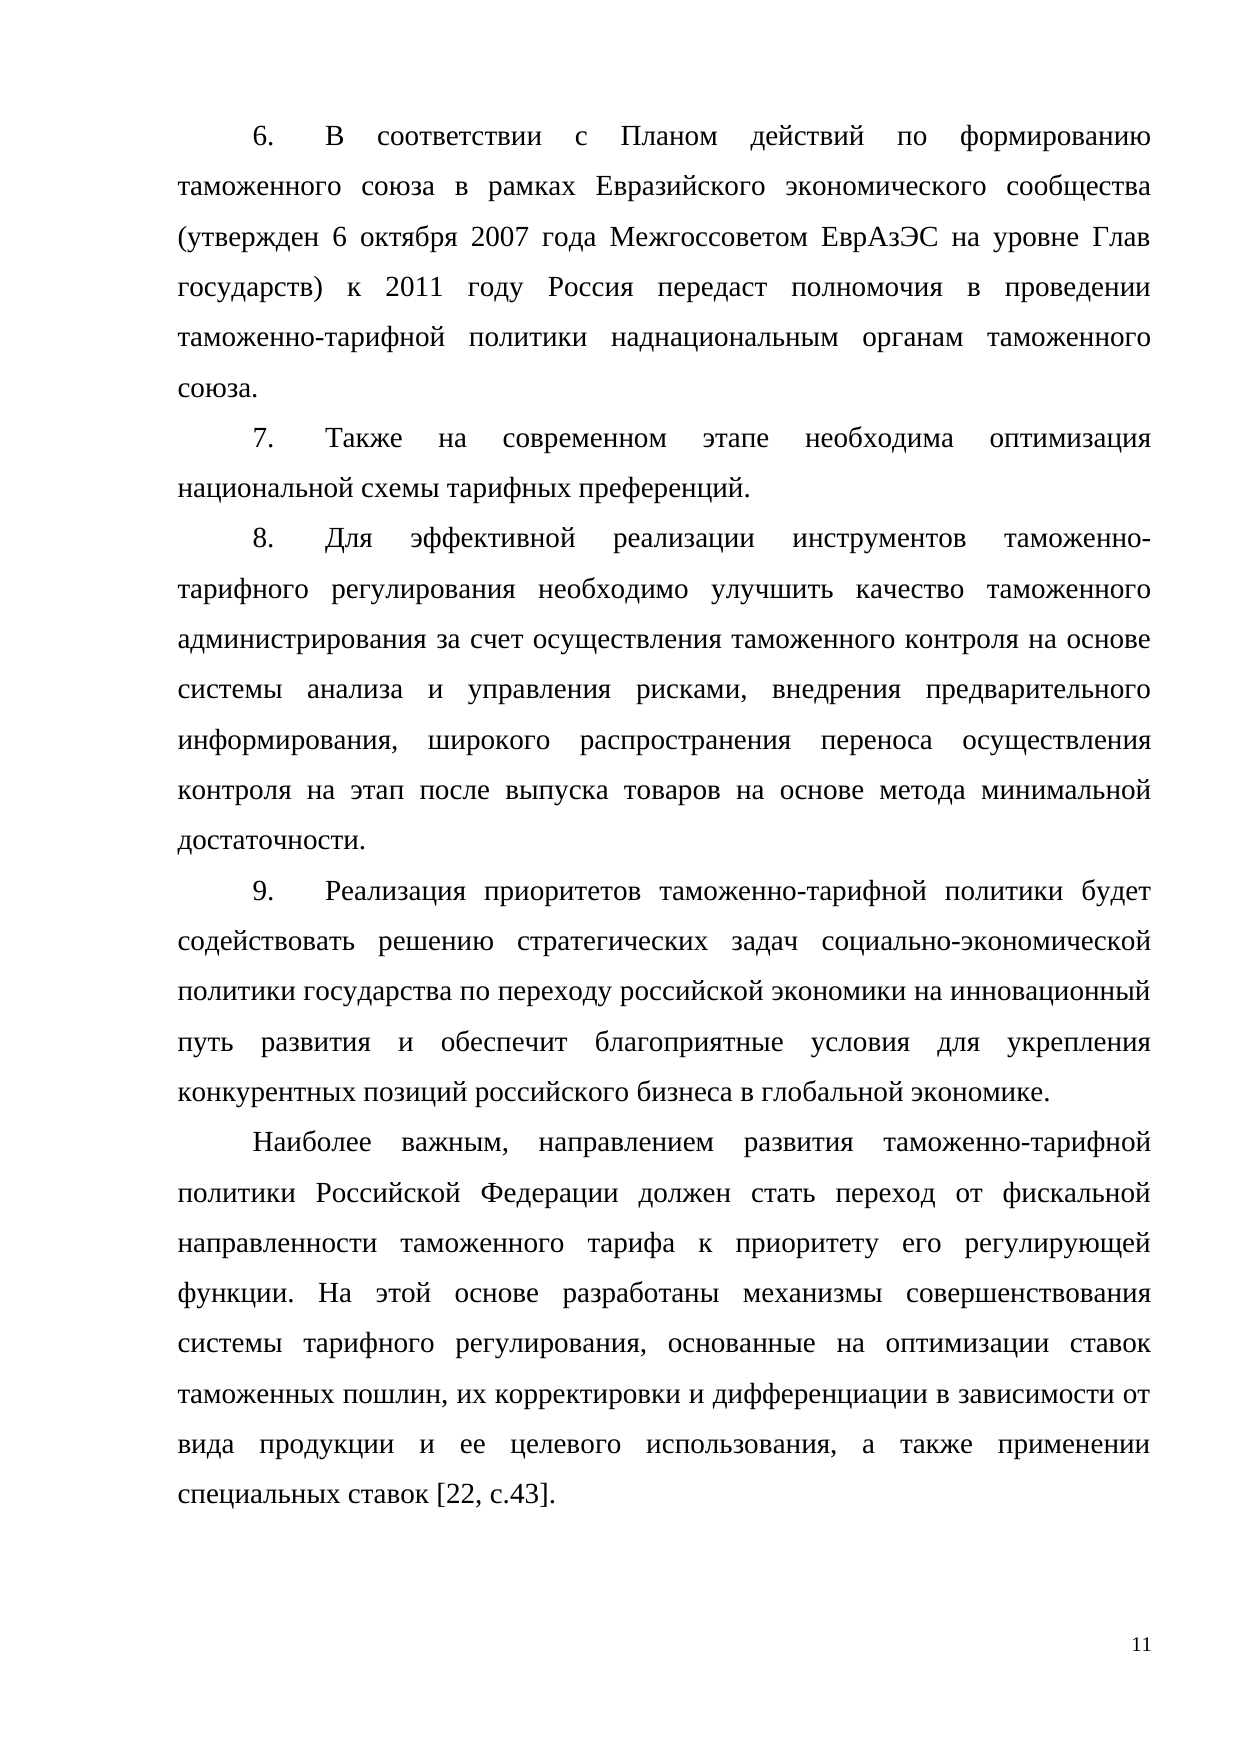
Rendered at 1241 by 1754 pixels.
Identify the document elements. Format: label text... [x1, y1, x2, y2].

list Также на современном этапе необходима оптимизация национальной схемы тарифных преференций. [177, 420, 1152, 504]
list Для эффективной реализации инструментов таможенно-тарифного регулирования необходимо улучшить качество таможенного администрирования за счет осуществления таможенного контроля на основе системы анализа и управления рисками, внедрения предварительного информирования, широкого распространения переноса осуществления контроля на этап после выпуска товаров на основе метода минимальной достаточности. [177, 521, 1152, 856]
list В соответствии с Планом действий по формированию таможенного союза в рамках Евразийского экономического сообщества (утвержден 6 октября 2007 года Межгоссоветом ЕврАзЭС на уровне Глав государств) к 2011 году Россия передаст полномочия в проведении таможенно-тарифной политики наднациональным органам таможенного союза. [177, 118, 1152, 403]
list Реализация приоритетов таможенно-тарифной политики будет содействовать решению стратегических задач социально-экономической политики государства по переходу российской экономики на инновационный путь развития и обеспечит благоприятные условия для укрепления конкурентных позиций российского бизнеса в глобальной экономике. [177, 873, 1152, 1108]
text Наиболее важным, направлением развития таможенно-тарифной политики Российской Федерации должен стать переход от фискальной направленности таможенного тарифа к приоритету его регулирующей функции. На этой основе разработаны механизмы совершенствования системы тарифного регулирования, основанные на оптимизации ставок таможенных пошлин, их корректировки и дифференциации в зависимости от вида продукции и ее целевого использования, а также применении специальных ставок [22, с.43]. [177, 1124, 1152, 1510]
